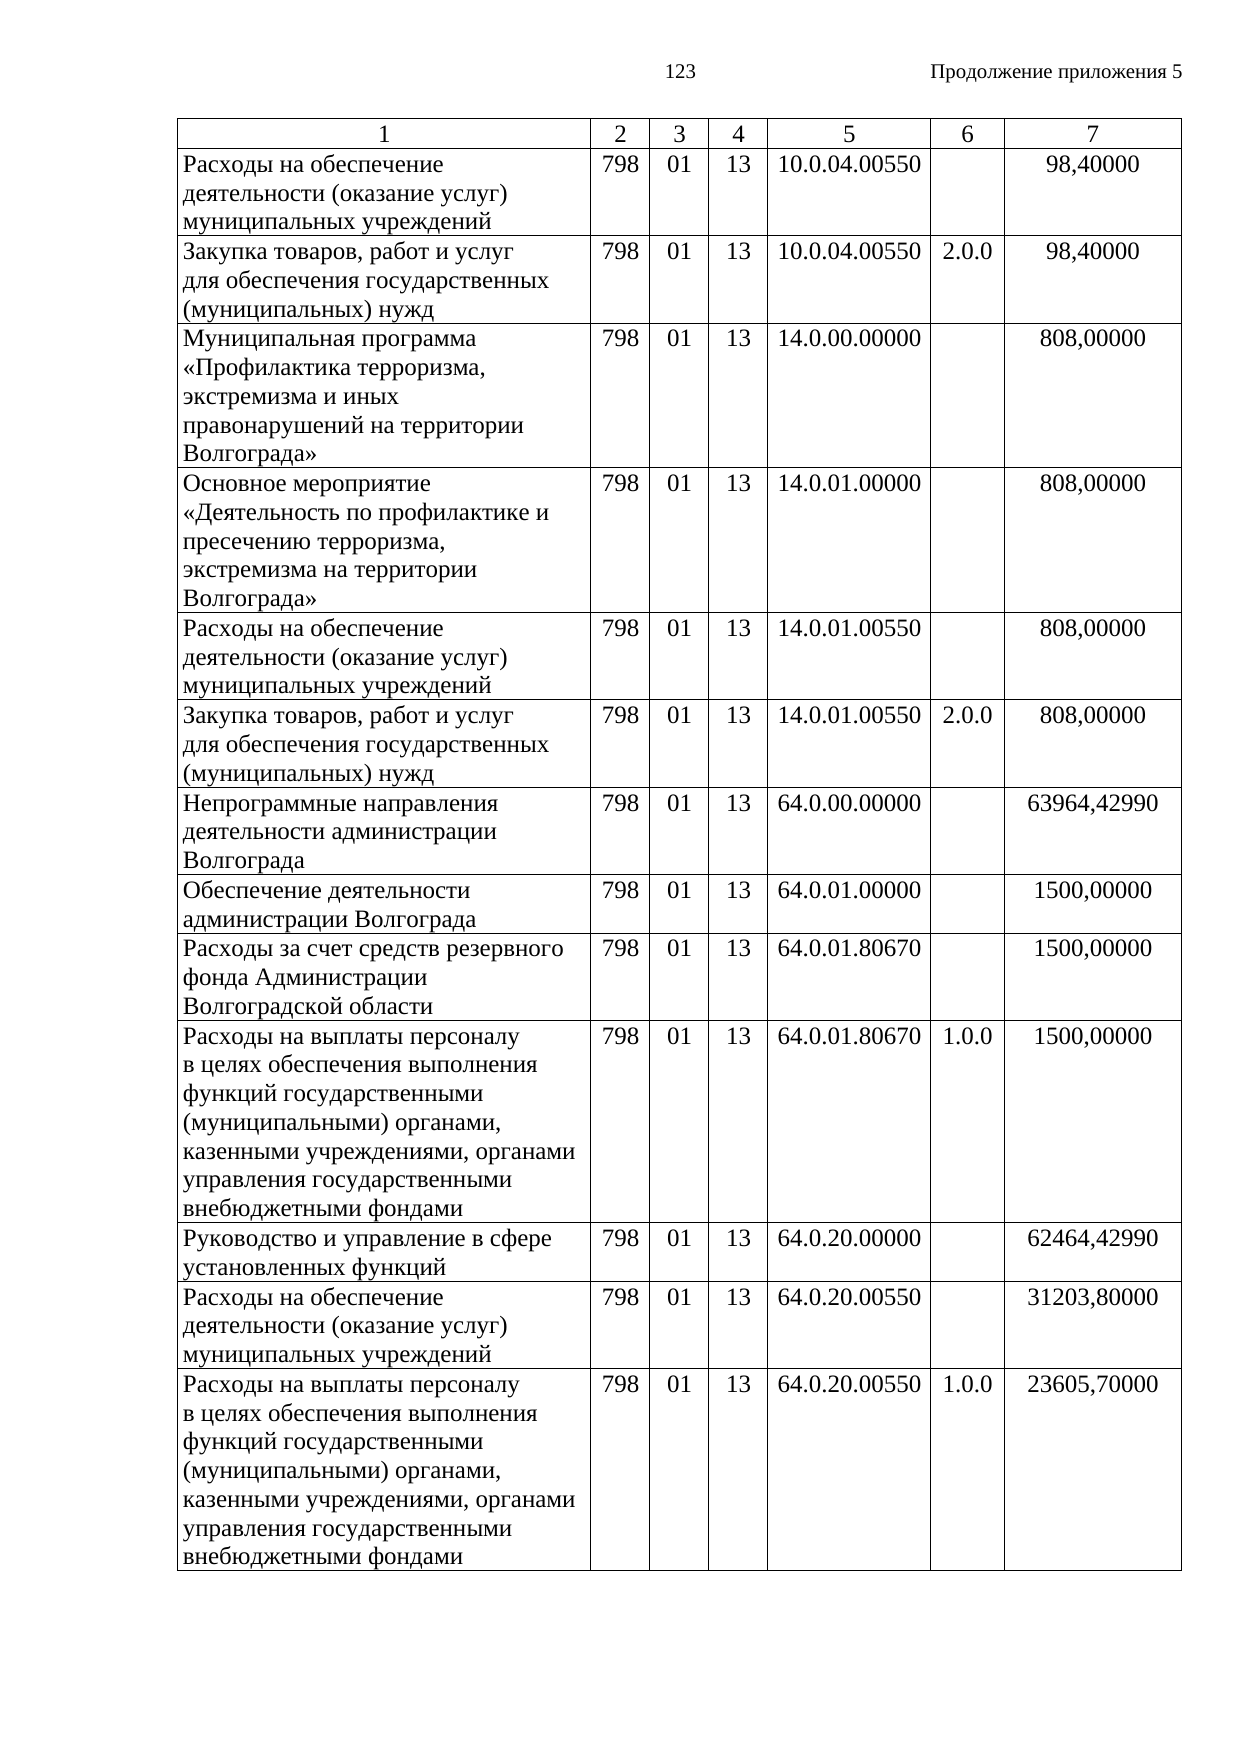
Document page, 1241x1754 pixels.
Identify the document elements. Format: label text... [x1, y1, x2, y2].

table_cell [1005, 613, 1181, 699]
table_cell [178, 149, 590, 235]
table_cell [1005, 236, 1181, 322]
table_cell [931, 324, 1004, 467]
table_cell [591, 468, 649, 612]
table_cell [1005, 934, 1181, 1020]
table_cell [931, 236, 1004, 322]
table_header 5 [768, 119, 930, 148]
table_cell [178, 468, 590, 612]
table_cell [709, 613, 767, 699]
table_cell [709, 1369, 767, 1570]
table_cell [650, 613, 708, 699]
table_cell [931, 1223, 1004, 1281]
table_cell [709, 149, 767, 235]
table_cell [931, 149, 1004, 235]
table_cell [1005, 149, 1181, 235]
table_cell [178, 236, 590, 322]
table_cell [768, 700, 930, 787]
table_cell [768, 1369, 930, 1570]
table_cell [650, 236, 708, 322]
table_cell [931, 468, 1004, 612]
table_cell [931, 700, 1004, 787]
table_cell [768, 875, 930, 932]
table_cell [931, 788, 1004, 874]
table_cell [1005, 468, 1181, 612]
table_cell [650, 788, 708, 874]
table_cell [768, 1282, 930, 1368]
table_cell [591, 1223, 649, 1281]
table_header 1 [178, 119, 590, 148]
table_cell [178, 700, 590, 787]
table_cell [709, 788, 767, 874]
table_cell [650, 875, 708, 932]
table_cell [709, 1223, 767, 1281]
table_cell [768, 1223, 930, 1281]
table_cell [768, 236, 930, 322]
table_header 7 [1005, 119, 1181, 148]
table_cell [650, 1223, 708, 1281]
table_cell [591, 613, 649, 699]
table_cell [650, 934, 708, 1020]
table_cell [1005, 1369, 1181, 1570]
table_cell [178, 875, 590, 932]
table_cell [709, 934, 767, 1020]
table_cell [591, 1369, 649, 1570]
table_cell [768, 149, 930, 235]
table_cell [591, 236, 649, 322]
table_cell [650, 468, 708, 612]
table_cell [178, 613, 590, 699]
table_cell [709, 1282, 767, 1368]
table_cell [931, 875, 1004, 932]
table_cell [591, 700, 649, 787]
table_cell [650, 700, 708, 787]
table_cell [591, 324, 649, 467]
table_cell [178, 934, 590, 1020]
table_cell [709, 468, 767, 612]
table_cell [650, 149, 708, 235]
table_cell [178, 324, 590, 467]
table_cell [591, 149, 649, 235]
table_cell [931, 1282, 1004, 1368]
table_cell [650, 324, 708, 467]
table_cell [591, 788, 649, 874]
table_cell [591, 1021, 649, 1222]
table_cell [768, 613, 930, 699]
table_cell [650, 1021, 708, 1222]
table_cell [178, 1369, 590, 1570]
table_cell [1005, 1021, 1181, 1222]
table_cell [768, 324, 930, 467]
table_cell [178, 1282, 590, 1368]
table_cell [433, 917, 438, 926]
table_header 6 [931, 119, 1004, 148]
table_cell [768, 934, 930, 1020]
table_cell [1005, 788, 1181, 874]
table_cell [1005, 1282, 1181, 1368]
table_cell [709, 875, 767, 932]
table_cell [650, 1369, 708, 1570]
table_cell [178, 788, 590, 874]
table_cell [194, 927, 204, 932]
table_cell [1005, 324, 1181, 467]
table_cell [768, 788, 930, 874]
table_header 3 [650, 119, 708, 148]
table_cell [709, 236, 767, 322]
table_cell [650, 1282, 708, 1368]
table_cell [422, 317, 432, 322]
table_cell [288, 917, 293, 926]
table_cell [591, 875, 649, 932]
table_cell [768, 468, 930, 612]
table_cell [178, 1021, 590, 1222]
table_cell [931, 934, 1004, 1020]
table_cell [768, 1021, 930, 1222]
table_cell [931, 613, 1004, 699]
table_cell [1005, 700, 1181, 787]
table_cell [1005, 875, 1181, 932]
table_header 2 [591, 119, 649, 148]
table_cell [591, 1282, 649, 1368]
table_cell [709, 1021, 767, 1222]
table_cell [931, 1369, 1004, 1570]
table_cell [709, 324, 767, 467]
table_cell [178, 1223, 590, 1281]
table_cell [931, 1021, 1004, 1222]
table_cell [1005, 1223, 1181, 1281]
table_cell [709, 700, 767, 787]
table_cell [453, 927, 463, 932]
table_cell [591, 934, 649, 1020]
table_header 4 [709, 119, 767, 148]
